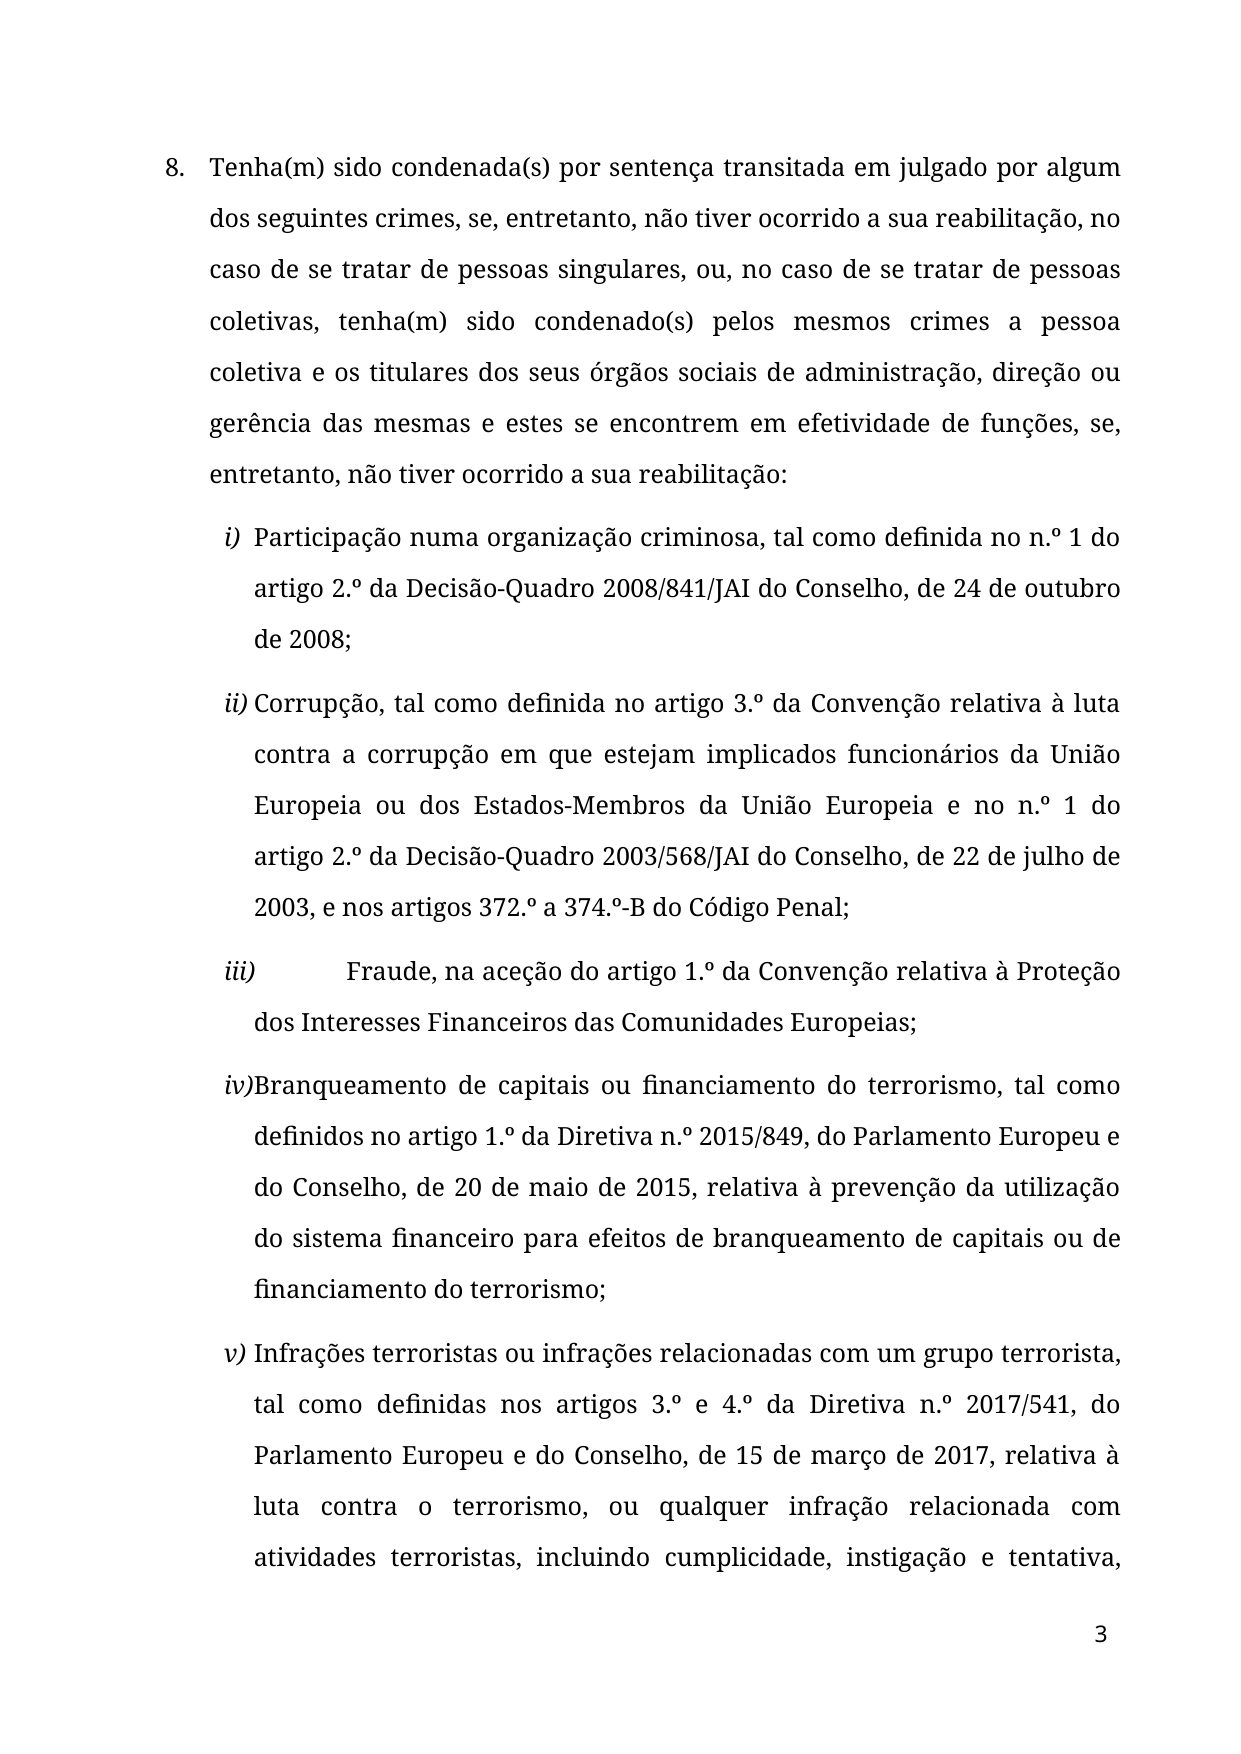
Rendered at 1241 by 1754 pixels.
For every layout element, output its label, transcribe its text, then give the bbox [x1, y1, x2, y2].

list Corrupção, tal como definida no artigo 3.º da Convenção relativa à luta contra a corrupção em que estejam implicados funcionários da União Europeia ou dos Estados-Membros da União Europeia e no n.º 1 do artigo 2.º da Decisão-Quadro 2003/568/JAI do Conselho, de 22 de julho de 2003, e nos artigos 372.º a 374.º-B do Código Penal; [224, 685, 1122, 924]
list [224, 1335, 1122, 1574]
list Fraude, na aceção do artigo 1.º da Convenção relativa à Proteção dos Interesses Financeiros das Comunidades Europeias; [224, 953, 1122, 1038]
list Tenha(m) sido condenada(s) por sentença transitada em julgado por algum dos seguintes crimes, se, entretanto, não tiver ocorrido a sua reabilitação, no caso de se tratar de pessoas singulares, ou, no caso de se tratar de pessoas coletivas, tenha(m) sido condenado(s) pelos mesmos crimes a pessoa coletiva e os titulares dos seus órgãos sociais de administração, direção ou gerência das mesmas e estes se encontrem em efetividade de funções, se, entretanto, não tiver ocorrido a sua reabilitação: [165, 150, 1122, 490]
list Branqueamento de capitais ou financiamento do terrorismo, tal como definidos no artigo 1.º da Diretiva n.º 2015/849, do Parlamento Europeu e do Conselho, de 20 de maio de 2015, relativa à prevenção da utilização do sistema financeiro para efeitos de branqueamento de capitais ou de financiamento do terrorismo; [224, 1068, 1122, 1306]
list Participação numa organização criminosa, tal como definida no n.º 1 do artigo 2.º da Decisão-Quadro 2008/841/JAI do Conselho, de 24 de outubro de 2008; [224, 520, 1122, 656]
